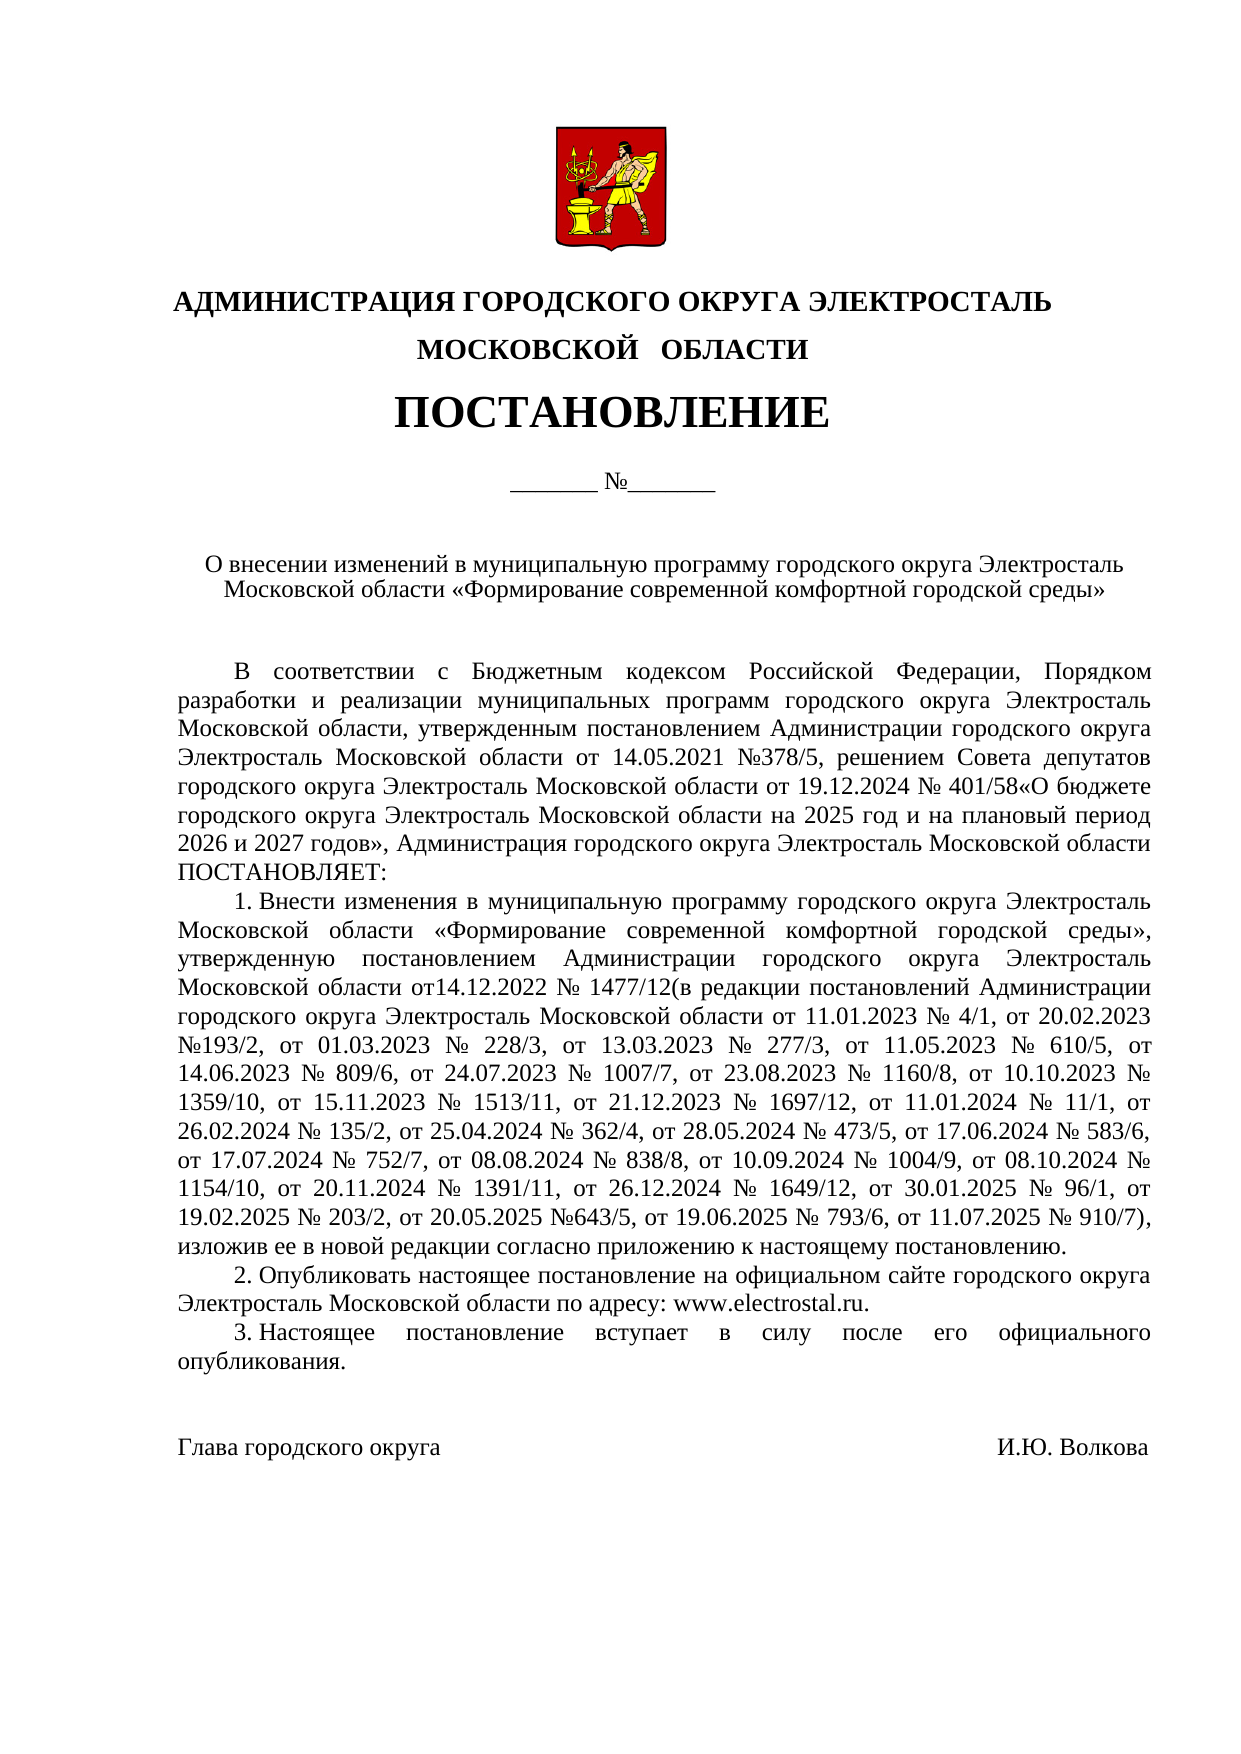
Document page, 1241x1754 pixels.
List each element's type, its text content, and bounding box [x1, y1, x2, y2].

text 2. Опубликовать настоящее постановление на официальном сайте городского округа Электросталь Московской области по адресу: www.electrostal.ru. [177, 1260, 1152, 1317]
text О внесении изменений в муниципальную программу городского округа Электросталь Московской области «Формирование современной комфортной городской среды» [177, 552, 1152, 602]
text Глава городского округа И.Ю. Волкова [177, 1432, 1152, 1461]
picture [545, 118, 680, 256]
text 3. Настоящее постановление вступает в силу после его официального опубликования. [177, 1317, 1152, 1375]
text АДМИНИСТРАЦИЯ ГОРОДСКОГО ОКРУГА ЭЛЕКТРОСТАЛЬ [15, 284, 1211, 317]
text 1. Внести изменения в муниципальную программу городского округа Электросталь Московской области «Формирование современной комфортной городской среды», утвержденную постановлением Администрации городского округа Электросталь Московской области от14.12.2022 № 1477/12(в редакции постановлений Администрации городского округа Электросталь Московской области от 11.01.2023 № 4/1, от 20.02.2023 №193/2, от 01.03.2023 № 228/3, от 13.03.2023 № 277/3, от 11.05.2023 № 610/5, от 14.06.2023 № 809/6, от 24.07.2023 № 1007/7, от 23.08.2023 № 1160/8, от 10.10.2023 № 1359/10, от 15.11.2023 № 1513/11, от 21.12.2023 № 1697/12, от 11.01.2024 № 11/1, от 26.02.2024 № 135/2, от 25.04.2024 № 362/4, от 28.05.2024 № 473/5, от 17.06.2024 № 583/6, от 17.07.2024 № 752/7, от 08.08.2024 № 838/8, от 10.09.2024 № 1004/9, от 08.10.2024 № 1154/10, от 20.11.2024 № 1391/11, от 26.12.2024 № 1649/12, от 30.01.2025 № 96/1, от 19.02.2025 № 203/2, от 20.05.2025 №643/5, от 19.06.2025 № 793/6, от 11.07.2025 № 910/7), изложив ее в новой редакции согласно приложению к настоящему постановлению. [177, 886, 1152, 1260]
text _______ №_______ [15, 466, 1211, 495]
text В соответствии с Бюджетным кодексом Российской Федерации, Порядком разработки и реализации муниципальных программ городского округа Электросталь Московской области, утвержденным постановлением Администрации городского округа Электросталь Московской области от 14.05.2021 №378/5, решением Совета депутатов городского округа Электросталь Московской области от 19.12.2024 № 401/58«О бюджете городского округа Электросталь Московской области на 2025 год и на плановый период 2026 и 2027 годов», Администрация городского округа Электросталь Московской области ПОСТАНОВЛЯЕТ: [177, 656, 1152, 886]
text ПОСТАНОВЛЕНИЕ [15, 384, 1211, 437]
text МОСКОВСКОЙ ОБЛАСТИ [15, 332, 1211, 365]
